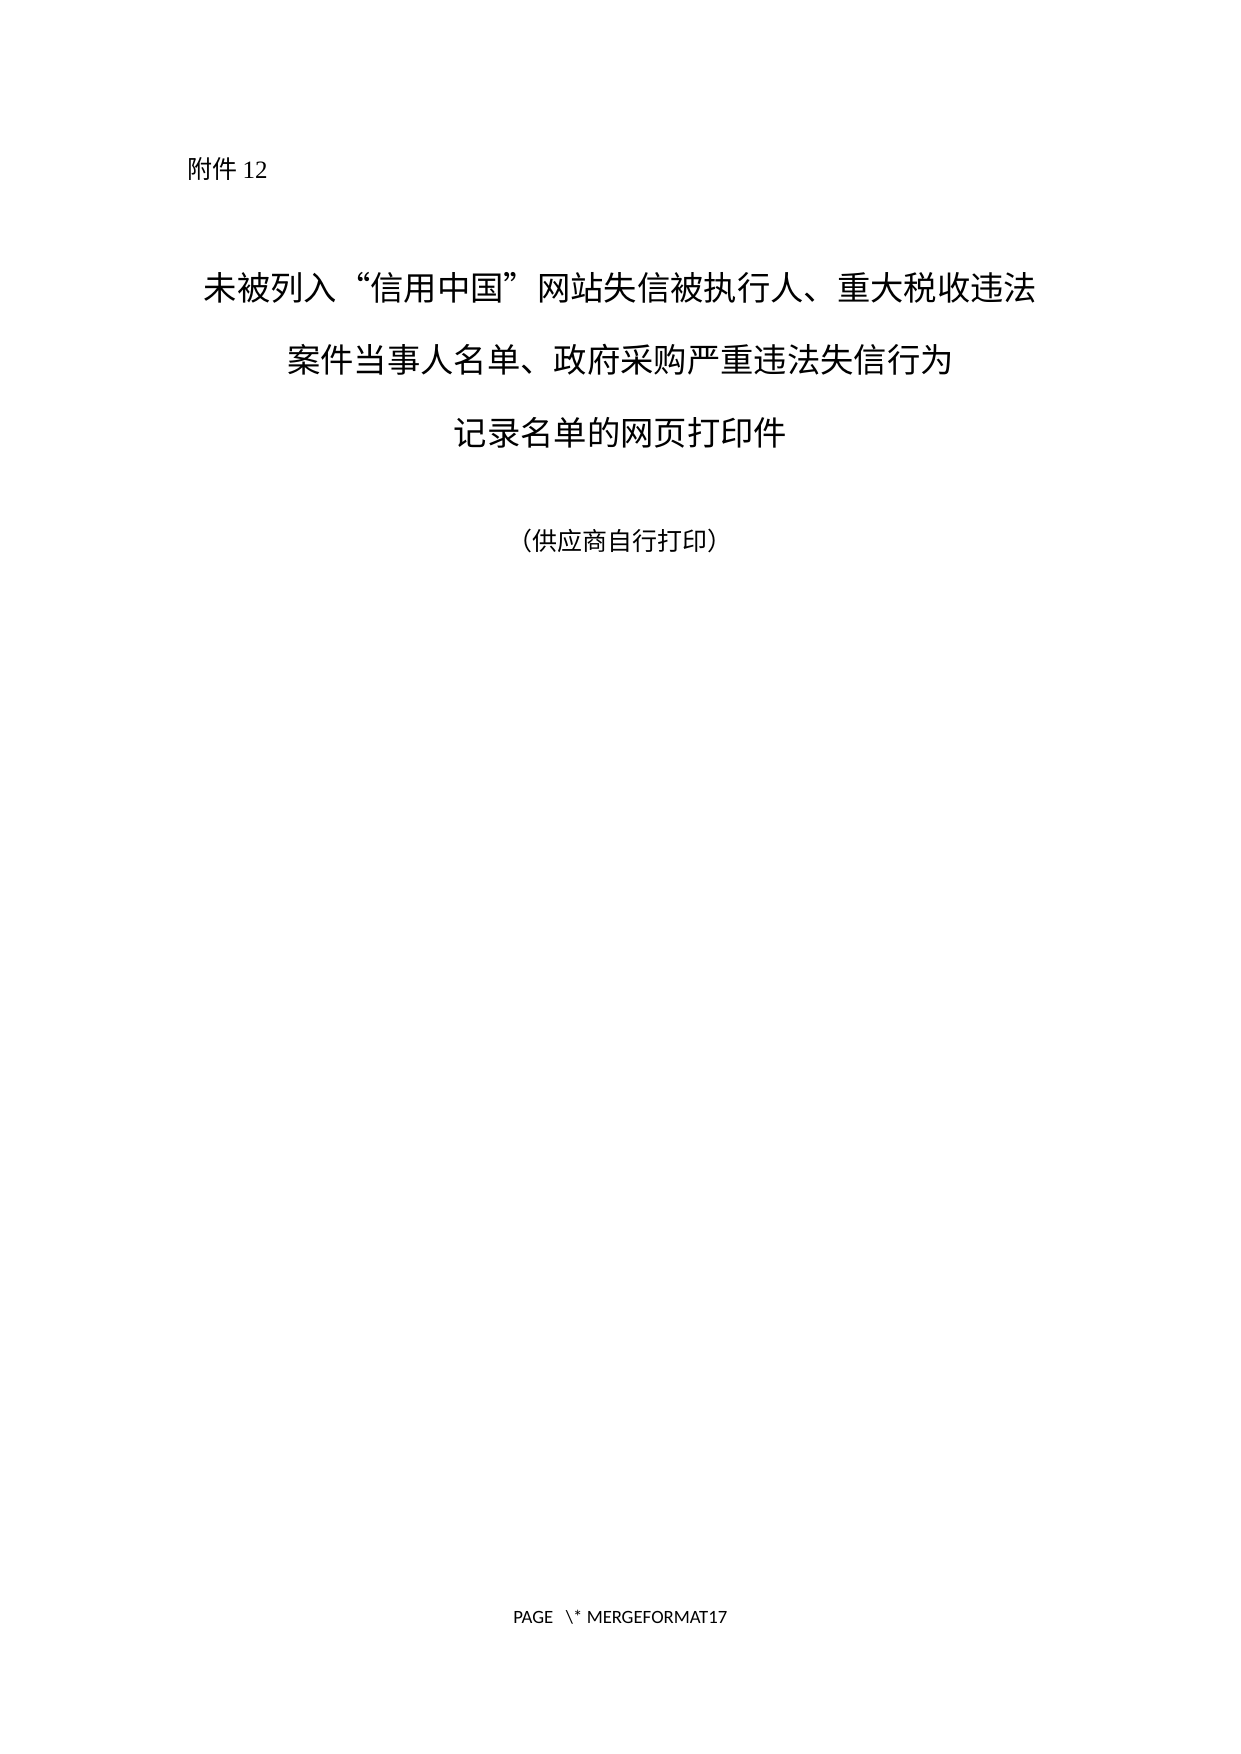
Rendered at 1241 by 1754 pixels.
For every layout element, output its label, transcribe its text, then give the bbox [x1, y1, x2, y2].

text （供应商自行打印） [187, 522, 1053, 558]
text 附件12 [187, 150, 1053, 186]
text 未被列入“信用中国”网站失信被执行人、重大税收违法案件当事人名单、政府采购严重违法失信行为 [187, 262, 1053, 382]
text 记录名单的网页打印件 [187, 406, 1053, 455]
